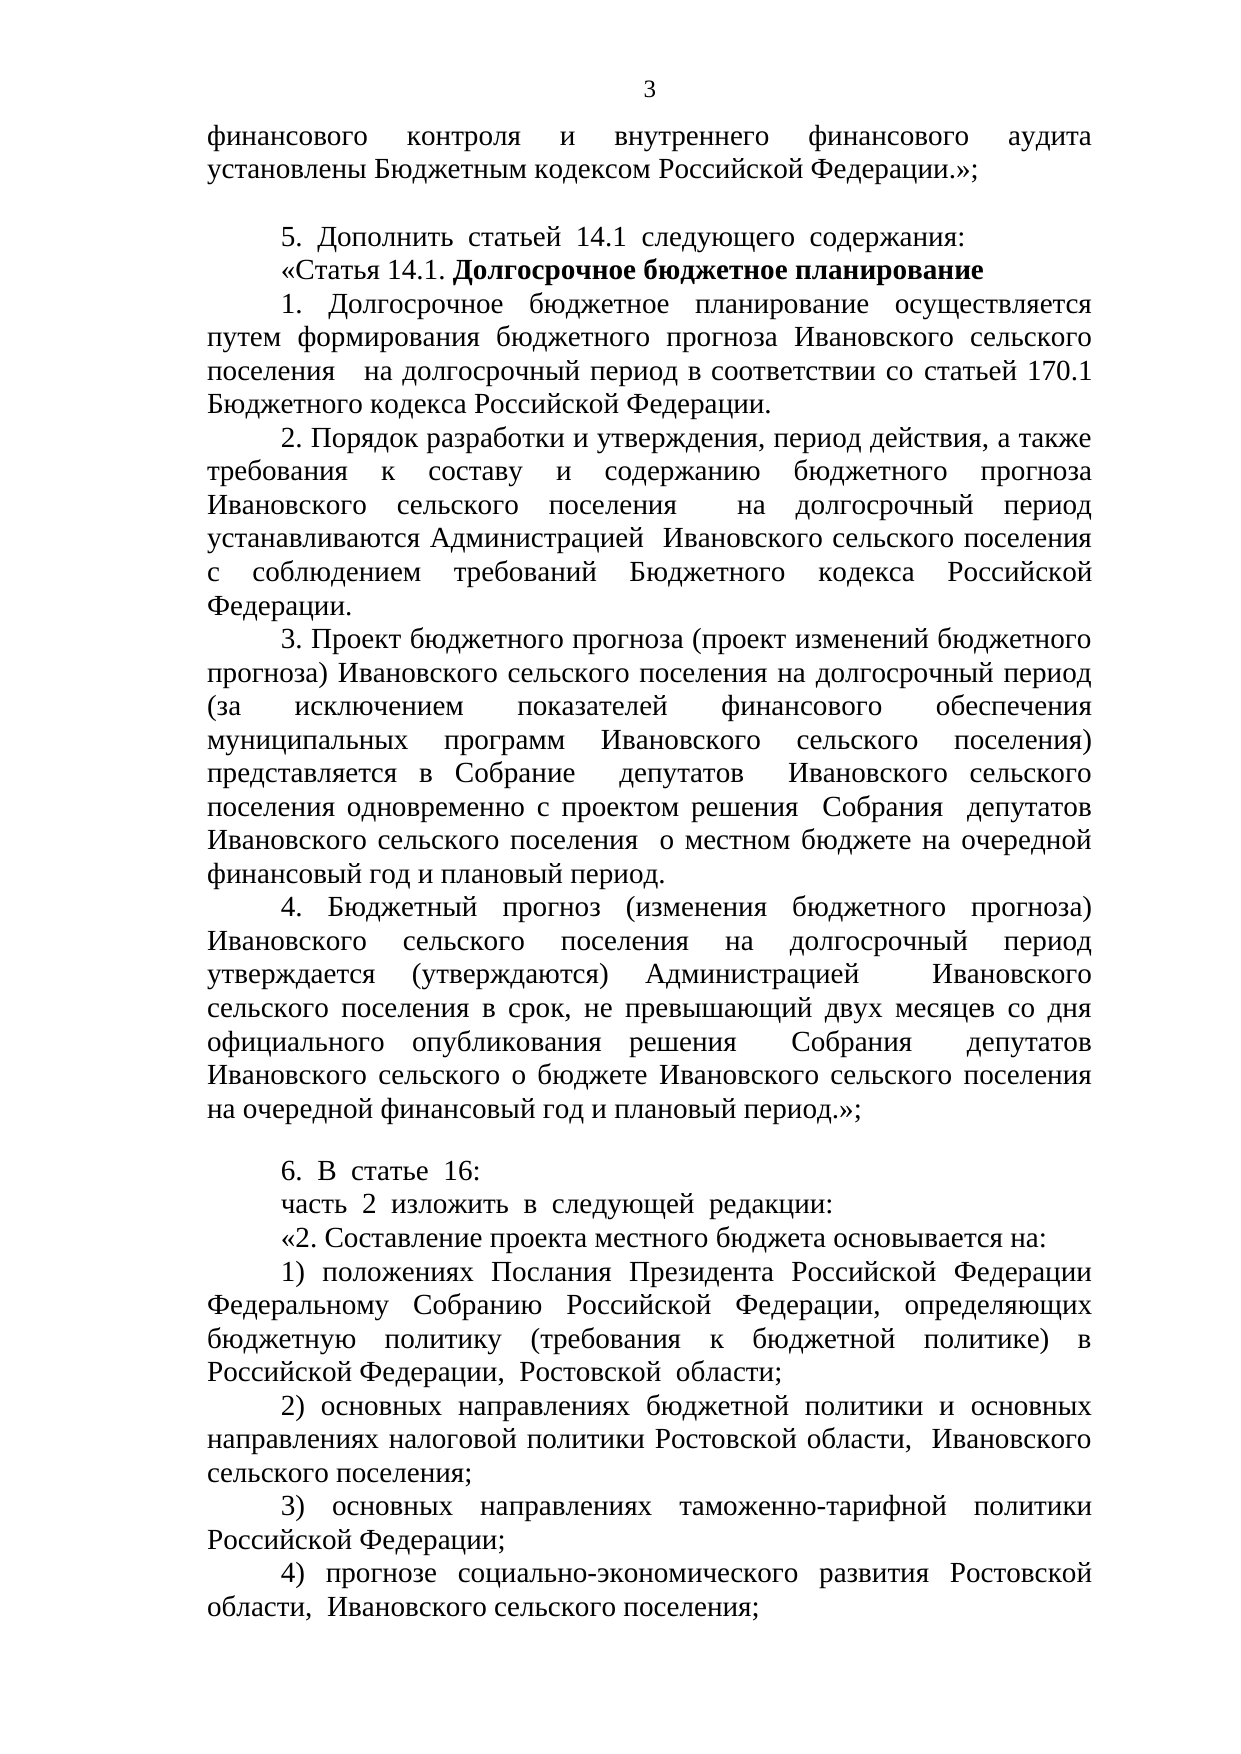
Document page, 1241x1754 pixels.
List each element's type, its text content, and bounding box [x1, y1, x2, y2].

text 6. В статье 16: [207, 1153, 1092, 1187]
text 4. Бюджетный прогноз (изменения бюджетного прогноза) Ивановского сельского поселения на долгосрочный период утверждается (утверждаются) Администрацией Ивановского сельского поселения в срок, не превышающий двух месяцев со дня официального опубликования решения Собрания депутатов Ивановского сельского о бюджете Ивановского сельского поселения на очередной финансовый год и плановый период.»; [207, 889, 1092, 1124]
text 2) основных направлениях бюджетной политики и основных направлениях налоговой политики Ростовской области, Ивановского сельского поселения; [207, 1388, 1092, 1488]
text 2. Порядок разработки и утверждения, период действия, а также требования к составу и содержанию бюджетного прогноза Ивановского сельского поселения на долгосрочный период устанавливаются Администрацией Ивановского сельского поселения с соблюдением требований Бюджетного кодекса Российской Федерации. [207, 420, 1092, 621]
text 4) прогнозе социально-экономического развития Ростовской области, Ивановского сельского поселения; [207, 1556, 1092, 1623]
text 5. Дополнить статьей 14.1 следующего содержания: [207, 219, 1092, 252]
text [207, 118, 1092, 185]
text «Статья 14.1. Долгосрочное бюджетное планирование [207, 252, 1092, 286]
text 1) положениях Послания Президента Российской Федерации Федеральному Собранию Российской Федерации, определяющих бюджетную политику (требования к бюджетной политике) в Российской Федерации, Ростовской области; [207, 1254, 1092, 1388]
text часть 2 изложить в следующей редакции: [207, 1187, 1092, 1220]
text 3. Проект бюджетного прогноза (проект изменений бюджетного прогноза) Ивановского сельского поселения на долгосрочный период (за исключением показателей финансового обеспечения муниципальных программ Ивановского сельского поселения) представляется в Собрание депутатов Ивановского сельского поселения одновременно с проектом решения Собрания депутатов Ивановского сельского поселения о местном бюджете на очередной финансовый год и плановый период. [207, 621, 1092, 889]
text 3) основных направлениях таможенно-тарифной политики Российской Федерации; [207, 1488, 1092, 1556]
text «2. Составление проекта местного бюджета основывается на: [207, 1220, 1092, 1254]
text 1. Долгосрочное бюджетное планирование осуществляется путем формирования бюджетного прогноза Ивановского сельского поселения на долгосрочный период в соответствии со статьей 170.1 Бюджетного кодекса Российской Федерации. [207, 286, 1092, 420]
